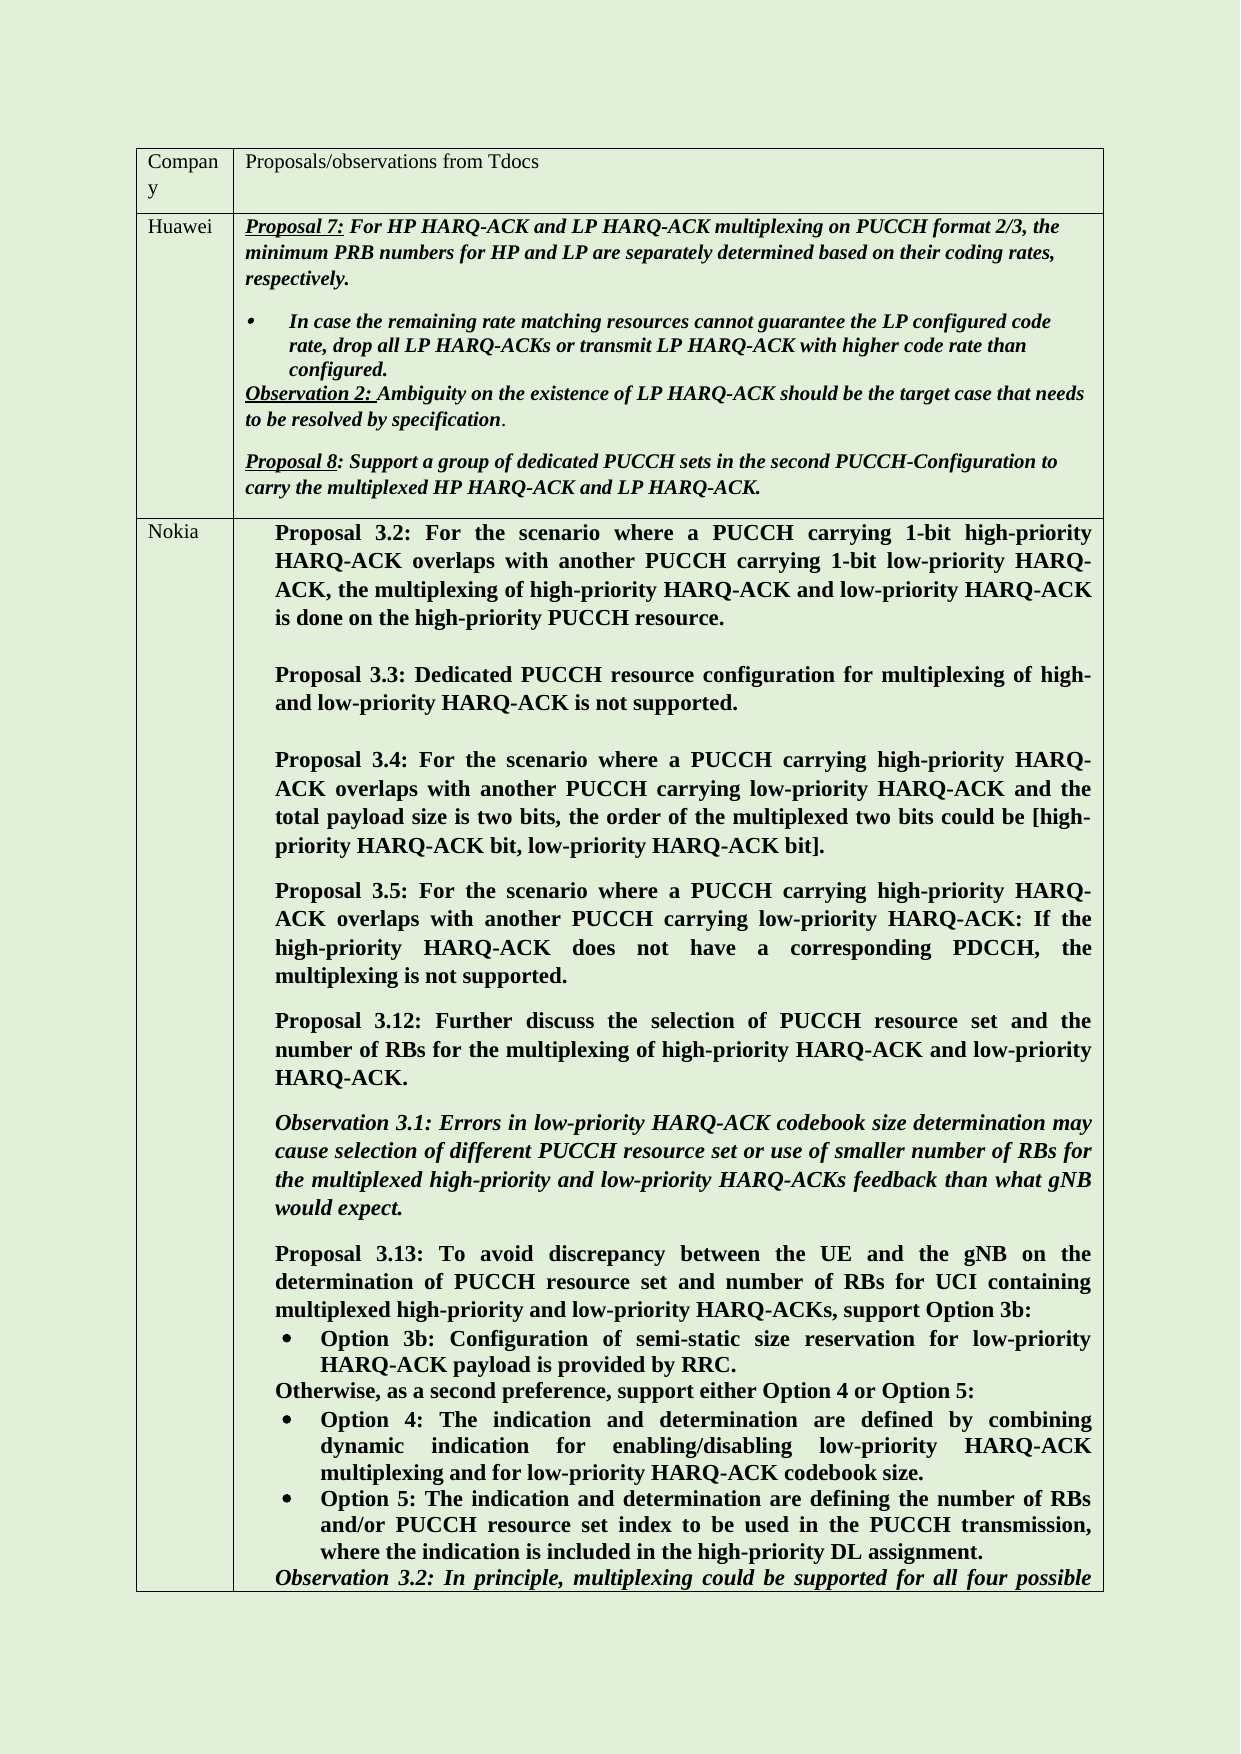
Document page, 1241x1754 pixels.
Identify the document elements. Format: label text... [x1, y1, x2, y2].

table_header Proposals/observations from Tdocs [234, 149, 1103, 213]
table_cell Proposal 7: For HP HARQ-ACK and LP HARQ-ACK multiplexing on PUCCH format 2/3, the minimum PRB numbers for HP and LP are separately determined based on their coding rates, respectively. In case the remaining rate matching resources cannot guarantee the LP configured code rate, drop all LP HARQ-ACKs or transmit LP HARQ-ACK with higher code rate than configured. Observation 2: Ambiguity on the existence of LP HARQ-ACK should be the target case that needs to be resolved by specification. Proposal 8: Support a group of dedicated PUCCH sets in the second PUCCH-Configuration to carry the multiplexed HP HARQ-ACK and LP HARQ-ACK. [234, 214, 1103, 518]
table_header Company [137, 149, 233, 213]
table_cell Huawei [137, 214, 233, 518]
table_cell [234, 519, 1103, 1591]
table_cell Nokia [137, 519, 233, 1591]
